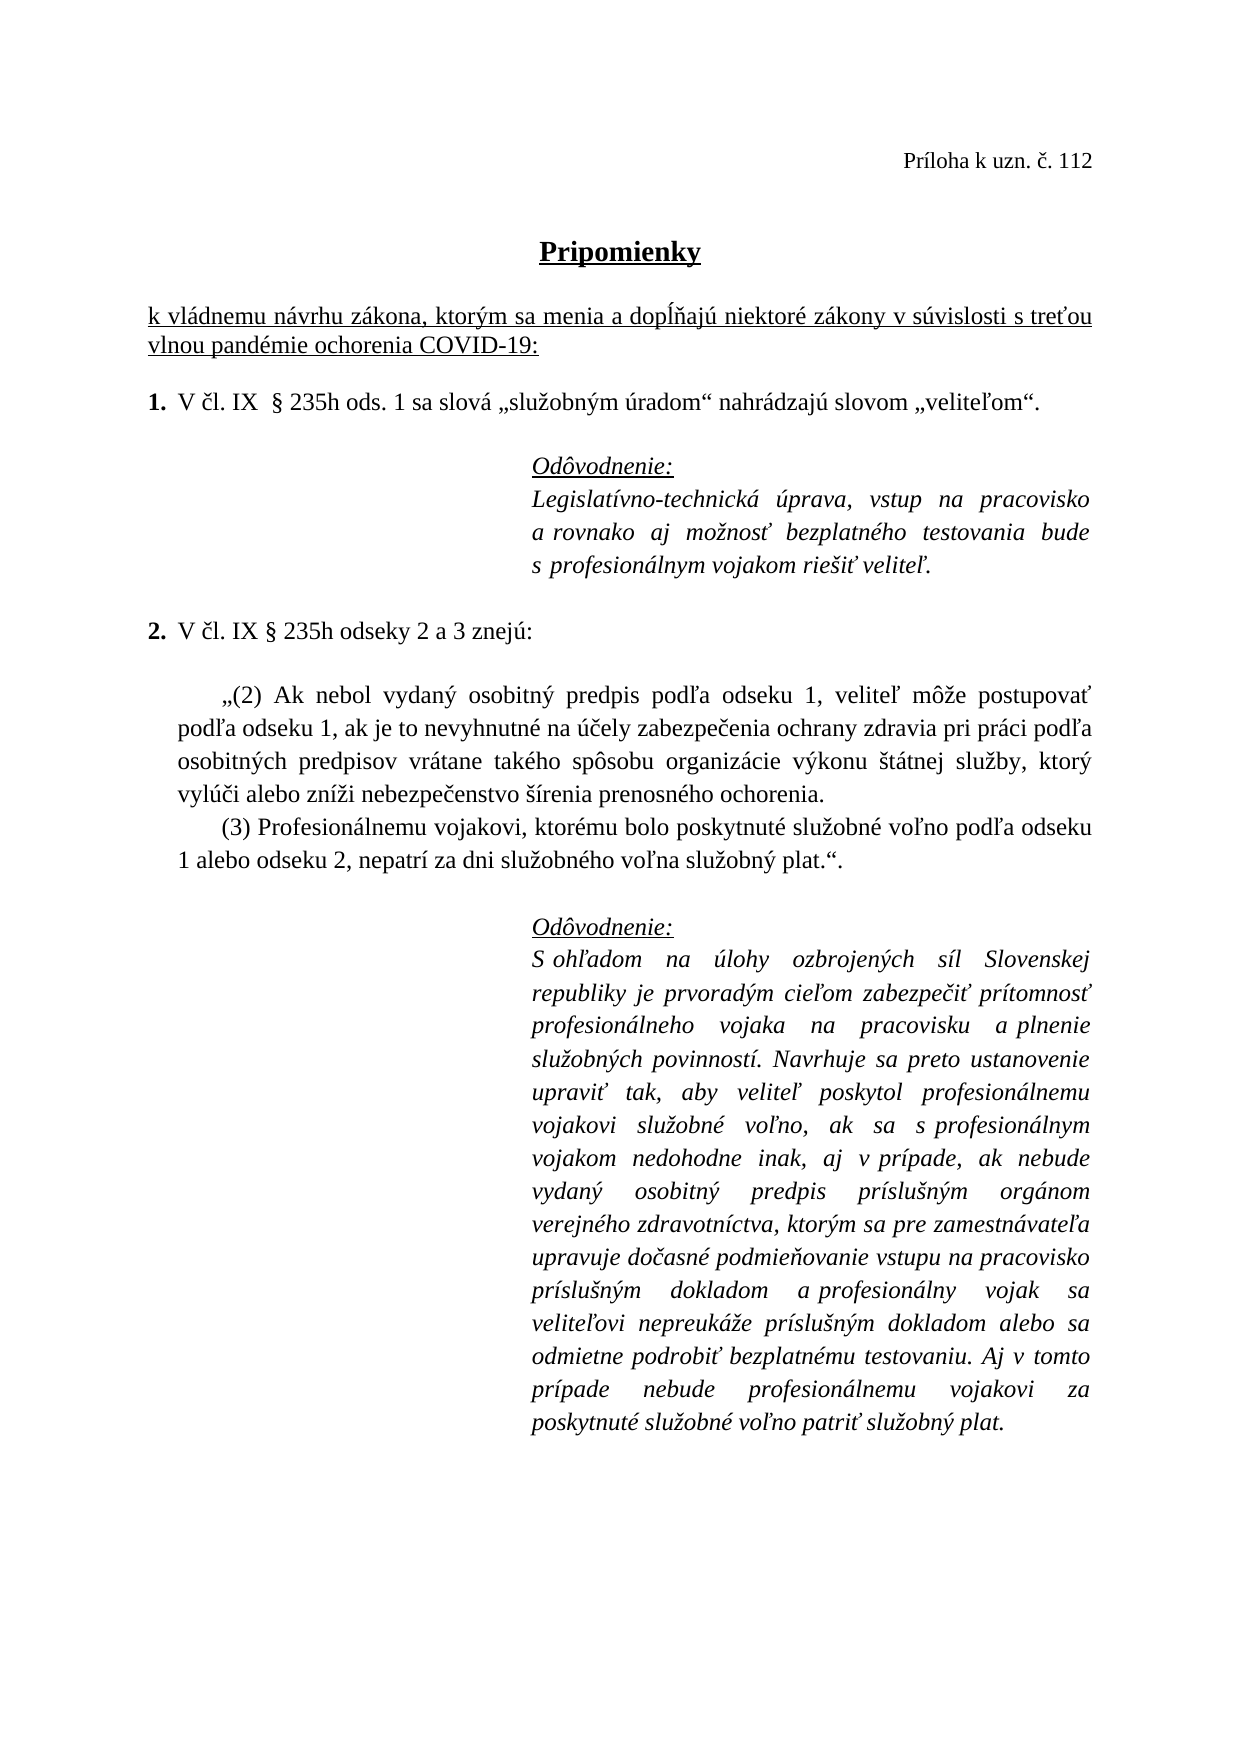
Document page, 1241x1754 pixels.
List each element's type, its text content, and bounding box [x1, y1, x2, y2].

list Odôvodnenie: [532, 451, 1093, 480]
text Pripomienky [148, 234, 1093, 267]
text Príloha k uzn. č. 112 [148, 148, 1093, 174]
list Legislatívno-technická úprava, vstup na pracovisko a rovnako aj možnosť bezplatného testovania bude s profesionálnym vojakom riešiť veliteľ. [532, 484, 1093, 579]
list (3) Profesionálnemu vojakovi, ktorému bolo poskytnuté služobné voľno podľa odseku 1 alebo odseku 2, nepatrí za dni služobného voľna služobný plat.“. [177, 812, 1093, 874]
text k vládnemu návrhu zákona, ktorým sa menia a dopĺňajú niektoré zákony v súvislosti s treťou vlnou pandémie ochorenia COVID-19: [148, 301, 1093, 358]
list „(2) Ak nebol vydaný osobitný predpis podľa odseku 1, veliteľ môže postupovať podľa odseku 1, ak je to nevyhnutné na účely zabezpečenia ochrany zdravia pri práci podľa osobitných predpisov vrátane takého spôsobu organizácie výkonu štátnej služby, ktorý vylúči alebo zníži nebezpečenstvo šírenia prenosného ochorenia. [177, 680, 1093, 808]
list V čl. IX § 235h ods. 1 sa slová „služobným úradom“ nahrádzajú slovom „veliteľom“. [148, 387, 1093, 416]
list S ohľadom na úlohy ozbrojených síl Slovenskej republiky je prvoradým cieľom zabezpečiť prítomnosť profesionálneho vojaka na pracovisku a plnenie služobných povinností. Navrhuje sa preto ustanovenie upraviť tak, aby veliteľ poskytol profesionálnemu vojakovi služobné voľno, ak sa s profesionálnym vojakom nedohodne inak, aj v prípade, ak nebude vydaný osobitný predpis príslušným orgánom verejného zdravotníctva, ktorým sa pre zamestnávateľa upravuje dočasné podmieňovanie vstupu na pracovisko príslušným dokladom a profesionálny vojak sa veliteľovi nepreukáže príslušným dokladom alebo sa odmietne podrobiť bezplatnému testovaniu. Aj v tomto prípade nebude profesionálnemu vojakovi za poskytnuté služobné voľno patriť služobný plat. [532, 944, 1093, 1436]
list V čl. IX § 235h odseky 2 a 3 znejú: [148, 616, 1093, 645]
list Odôvodnenie: [148, 912, 1093, 940]
